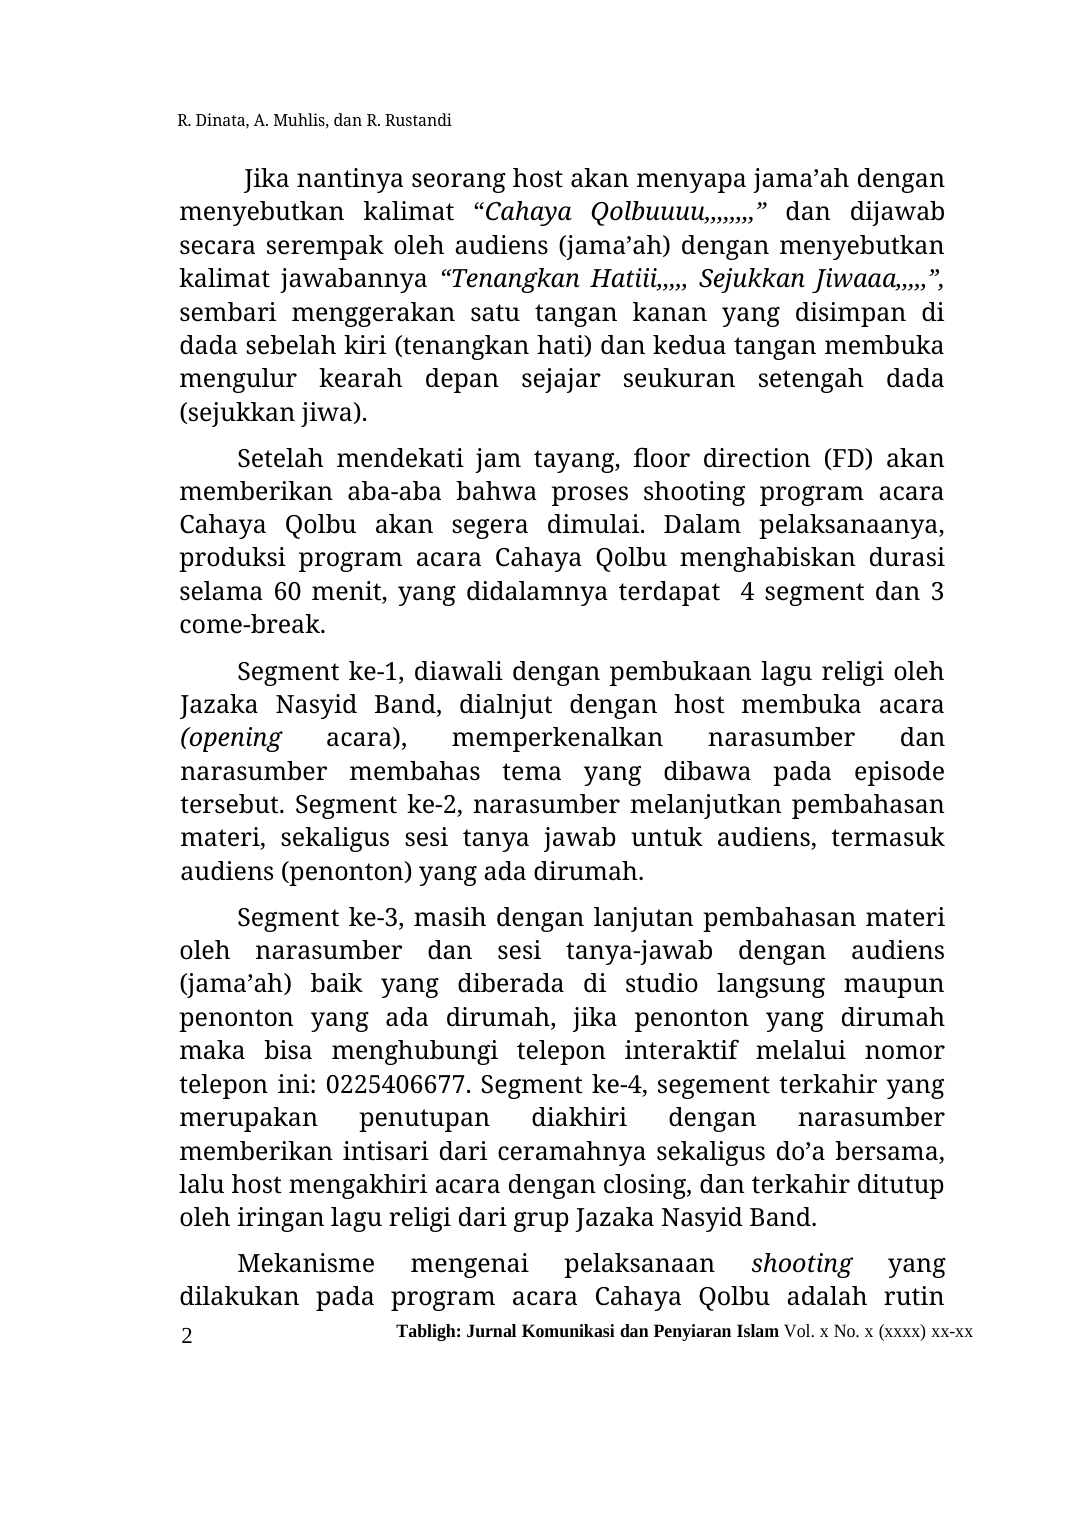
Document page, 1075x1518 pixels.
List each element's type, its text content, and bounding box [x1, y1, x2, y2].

text Jika nantinya seorang host akan menyapa jama’ah dengan menyebutkan kalimat “Cahaya Qolbuuuu,,,,,,,,” dan dijawab secara serempak oleh audiens (jama’ah) dengan menyebutkan kalimat jawabannya “Tenangkan Hatiii,,,,, Sejukkan Jiwaaa,,,,,”, sembari menggerakan satu tangan kanan yang disimpan di dada sebelah kiri (tenangkan hati) dan kedua tangan membuka mengulur kearah depan sejajar seukuran setengah dada (sejukkan jiwa). [179, 161, 946, 428]
text Setelah mendekati jam tayang, floor direction (FD) akan memberikan aba-aba bahwa proses shooting program acara Cahaya Qolbu akan segera dimulai. Dalam pelaksanaanya, produksi program acara Cahaya Qolbu menghabiskan durasi selama 60 menit, yang didalamnya terdapat 4 segment dan 3 come-break. [179, 440, 946, 641]
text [179, 1246, 946, 1313]
text Segment ke-3, masih dengan lanjutan pembahasan materi oleh narasumber dan sesi tanya-jawab dengan audiens (jama’ah) baik yang diberada di studio langsung maupun penonton yang ada dirumah, jika penonton yang dirumah maka bisa menghubungi telepon interaktif melalui nomor telepon ini: 0225406677. Segment ke-4, segement terkahir yang merupakan penutupan diakhiri dengan narasumber memberikan intisari dari ceramahnya sekaligus do’a bersama, lalu host mengakhiri acara dengan closing, dan terkahir ditutup oleh iringan lagu religi dari grup Jazaka Nasyid Band. [179, 900, 946, 1234]
text Segment ke-1, diawali dengan pembukaan lagu religi oleh Jazaka Nasyid Band, dialnjut dengan host membuka acara (opening acara), memperkenalkan narasumber dan narasumber membahas tema yang dibawa pada episode tersebut. Segment ke-2, narasumber melanjutkan pembahasan materi, sekaligus sesi tanya jawab untuk audiens, termasuk audiens (penonton) yang ada dirumah. [180, 654, 946, 888]
